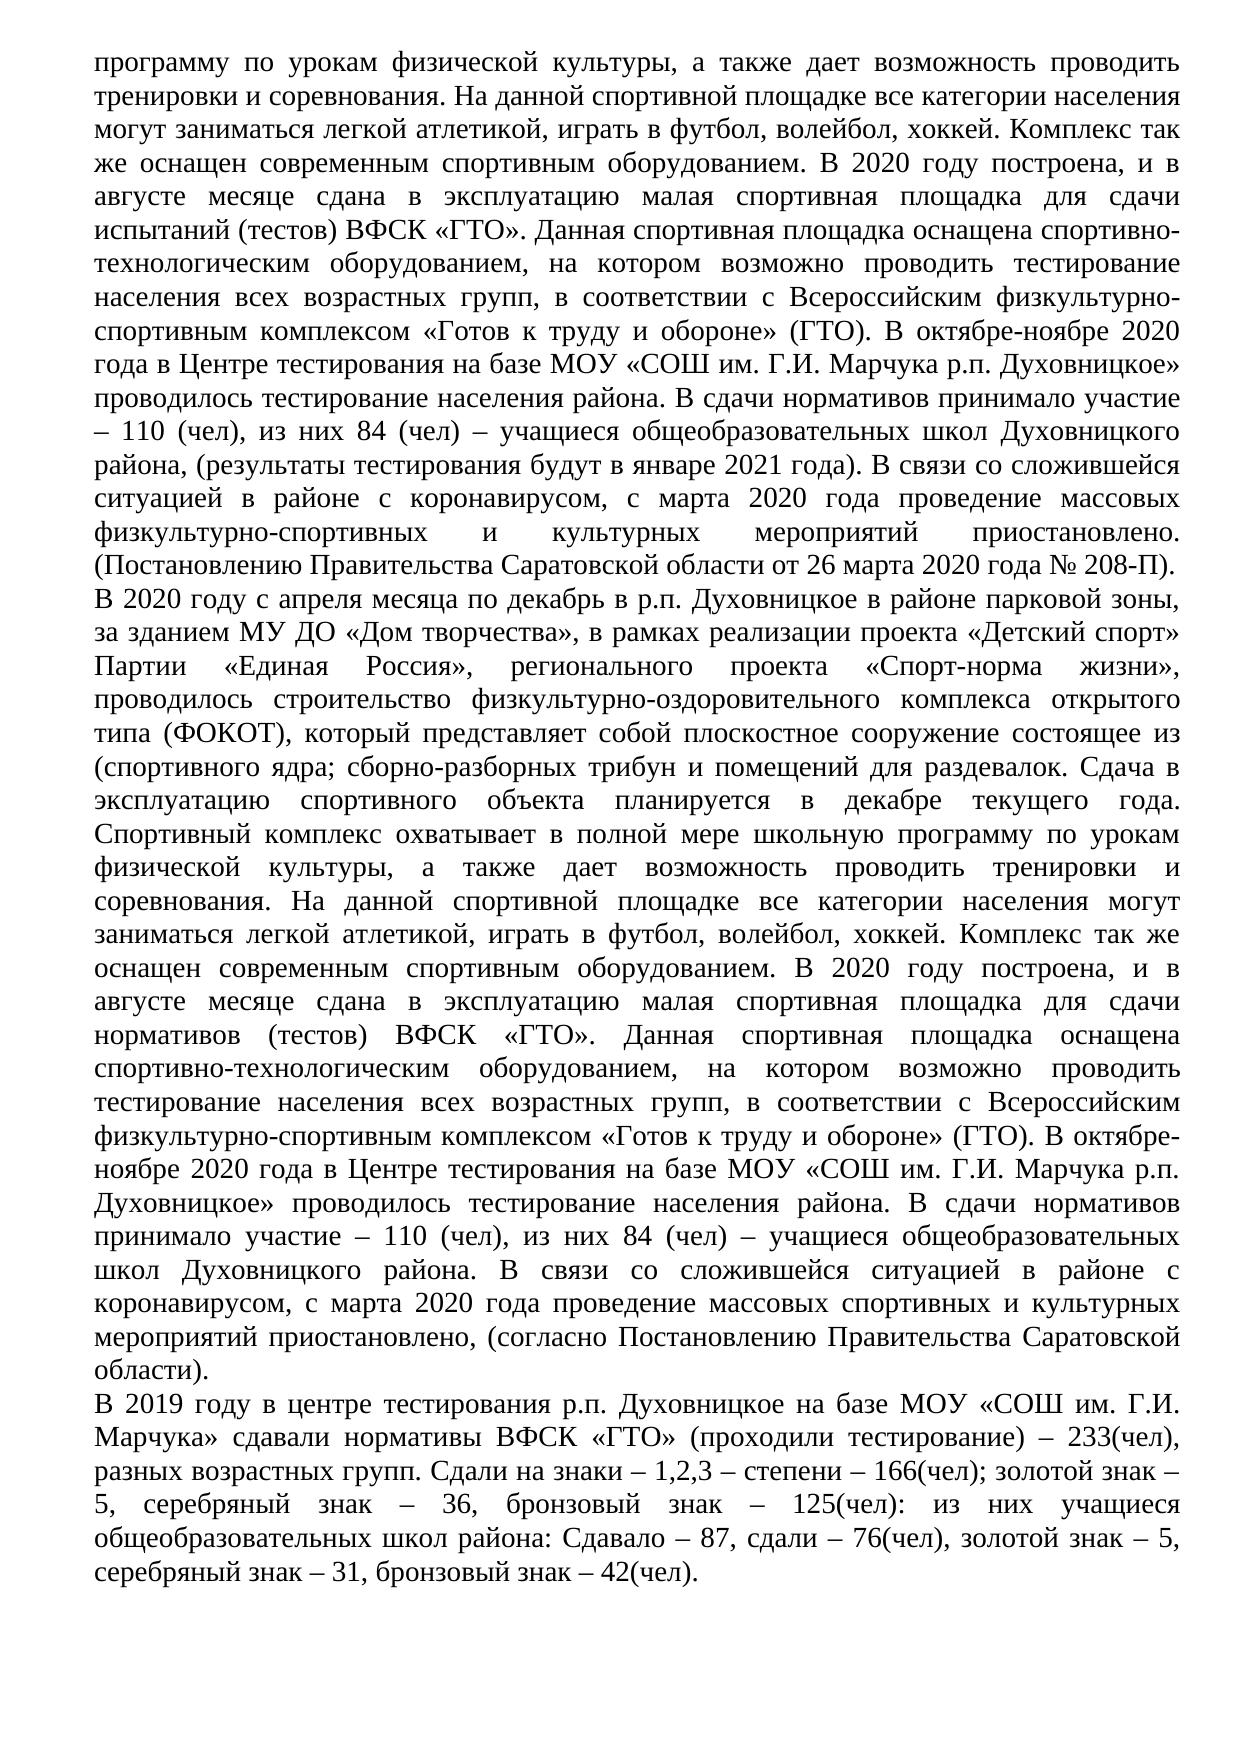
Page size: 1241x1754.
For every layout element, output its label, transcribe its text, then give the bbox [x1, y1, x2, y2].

text В 2020 году с апреля месяца по декабрь в р.п. Духовницкое в районе парковой зоны, за зданием МУ ДО «Дом творчества», в рамках реализации проекта «Детский спорт» Партии «Единая Россия», регионального проекта «Спорт-норма жизни», проводилось строительство физкультурно-оздоровительного комплекса открытого типа (ФОКОТ), который представляет собой плоскостное сооружение состоящее из (спортивного ядра; сборно-разборных трибун и помещений для раздевалок. Сдача в эксплуатацию спортивного объекта планируется в декабре текущего года. Спортивный комплекс охватывает в полной мере школьную программу по урокам физической культуры, а также дает возможность проводить тренировки и соревнования. На данной спортивной площадке все категории населения могут заниматься легкой атлетикой, играть в футбол, волейбол, хоккей. Комплекс так же оснащен современным спортивным оборудованием. В 2020 году построена, и в августе месяце сдана в эксплуатацию малая спортивная площадка для сдачи нормативов (тестов) ВФСК «ГТО». Данная спортивная площадка оснащена спортивно-технологическим оборудованием, на котором возможно проводить тестирование населения всех возрастных групп, в соответствии с Всероссийским физкультурно-спортивным комплексом «Готов к труду и обороне» (ГТО). В октябре-ноябре 2020 года в Центре тестирования на базе МОУ «СОШ им. Г.И. Марчука р.п. Духовницкое» проводилось тестирование населения района. В сдачи нормативов принимало участие – 110 (чел), из них 84 (чел) – учащиеся общеобразовательных школ Духовницкого района. В связи со сложившейся ситуацией в районе с коронавирусом, с марта 2020 года проведение массовых спортивных и культурных мероприятий приостановлено, (согласно Постановлению Правительства Саратовской области). [94, 581, 1181, 1386]
text В 2019 году в центре тестирования р.п. Духовницкое на базе МОУ «СОШ им. Г.И. Марчука» сдавали нормативы ВФСК «ГТО» (проходили тестирование) – 233(чел), разных возрастных групп. Сдали на знаки – 1,2,3 – степени – 166(чел); золотой знак – 5, серебряный знак – 36, бронзовый знак – 125(чел): из них учащиеся общеобразовательных школ района: Сдавало – 87, сдали – 76(чел), золотой знак – 5, серебряный знак – 31, бронзовый знак – 42(чел). [94, 1386, 1181, 1587]
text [94, 44, 1181, 581]
